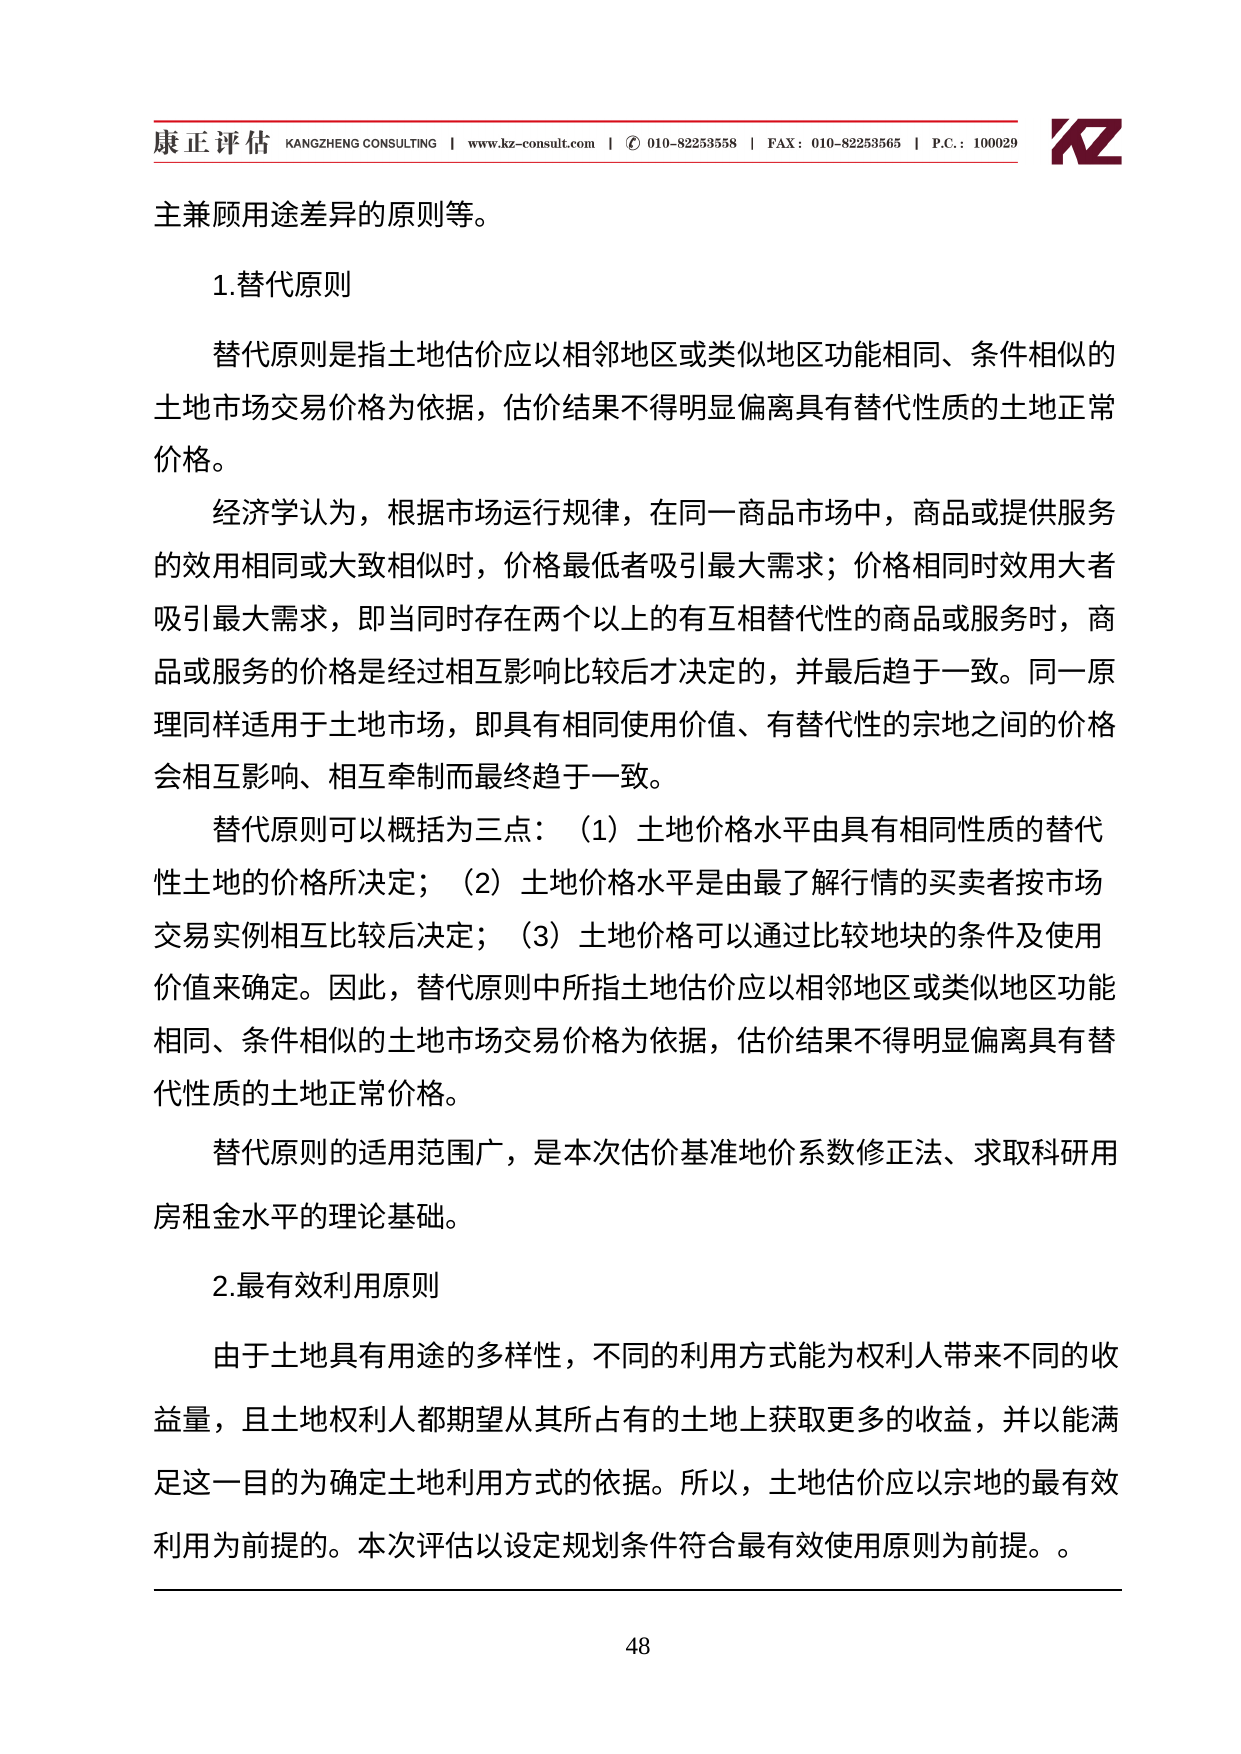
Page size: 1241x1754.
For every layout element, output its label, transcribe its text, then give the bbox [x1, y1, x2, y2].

text 由于土地具有用途的多样性，不同的利用方式能为权利人带来不同的收益量，且土地权利人都期望从其所占有的土地上获取更多的收益，并以能满足这一目的为确定土地利用方式的依据。所以，土地估价应以宗地的最有效利用为前提的。本次评估以设定规划条件符合最有效使用原则为前提。。 [153, 1333, 1122, 1565]
text 替代原则的适用范围广，是本次估价基准地价系数修正法、求取科研用房租金水平的理论基础。 [153, 1130, 1122, 1236]
text 1.替代原则 [153, 262, 1122, 304]
text 经济学认为，根据市场运行规律，在同一商品市场中，商品或提供服务的效用相同或大致相似时，价格最低者吸引最大需求；价格相同时效用大者吸引最大需求，即当同时存在两个以上的有互相替代性的商品或服务时，商品或服务的价格是经过相互影响比较后才决定的，并最后趋于一致。同一原理同样适用于土地市场，即具有相同使用价值、有替代性的宗地之间的价格会相互影响、相互牵制而最终趋于一致。 [153, 490, 1122, 796]
text 替代原则是指土地估价应以相邻地区或类似地区功能相同、条件相似的土地市场交易价格为依据，估价结果不得明显偏离具有替代性质的土地正常价格。 [153, 331, 1122, 479]
picture [153, 118, 1122, 165]
text 替代原则可以概括为三点：（1）土地价格水平由具有相同性质的替代性土地的价格所决定；（2）土地价格水平是由最了解行情的买卖者按市场交易实例相互比较后决定；（3）土地价格可以通过比较地块的条件及使用价值来确定。因此，替代原则中所指土地估价应以相邻地区或类似地区功能相同、条件相似的土地市场交易价格为依据，估价结果不得明显偏离具有替代性质的土地正常价格。 [153, 807, 1122, 1113]
text 2.最有效利用原则 [153, 1263, 1122, 1305]
